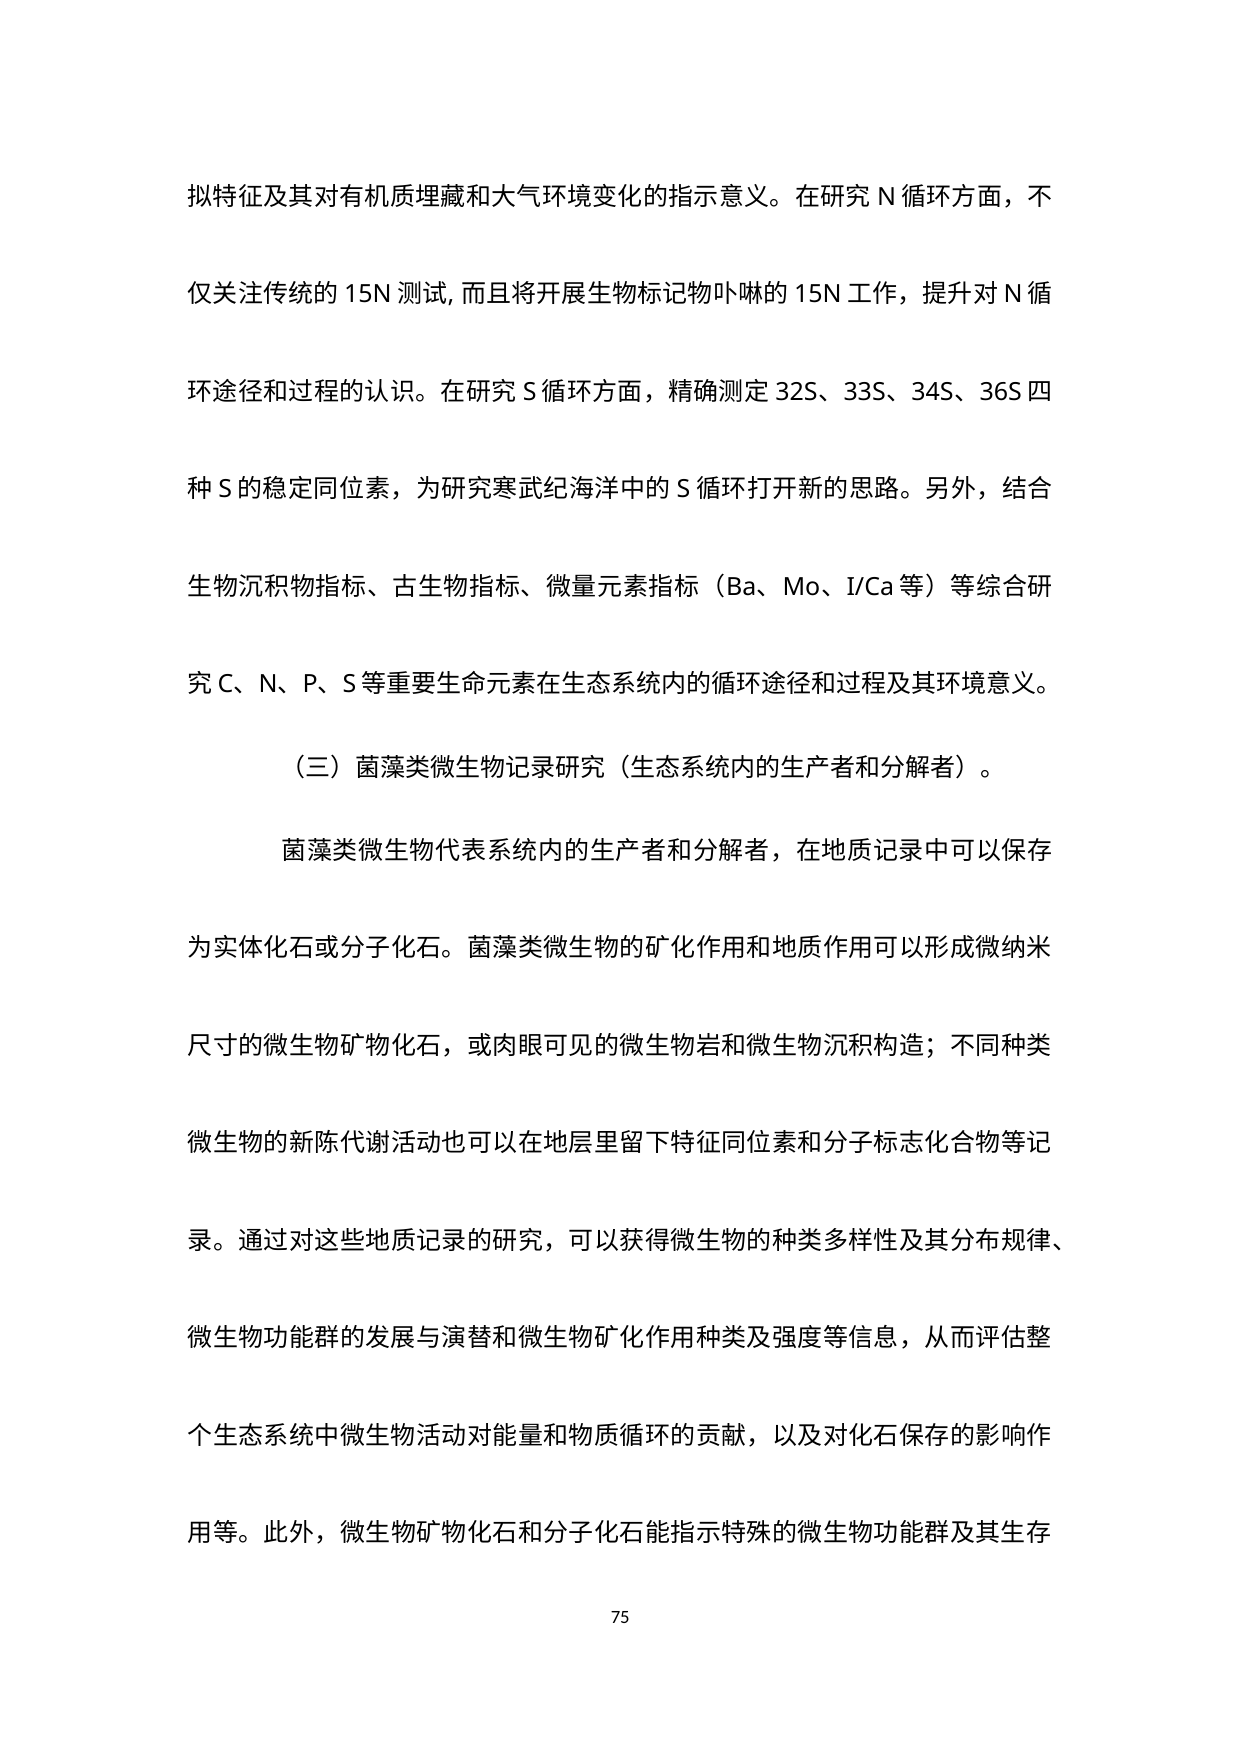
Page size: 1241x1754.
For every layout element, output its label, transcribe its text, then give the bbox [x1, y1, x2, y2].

text （三）菌藻类微生物记录研究（生态系统内的生产者和分解者）。 [187, 733, 1053, 798]
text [187, 162, 1053, 714]
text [187, 816, 1053, 1563]
